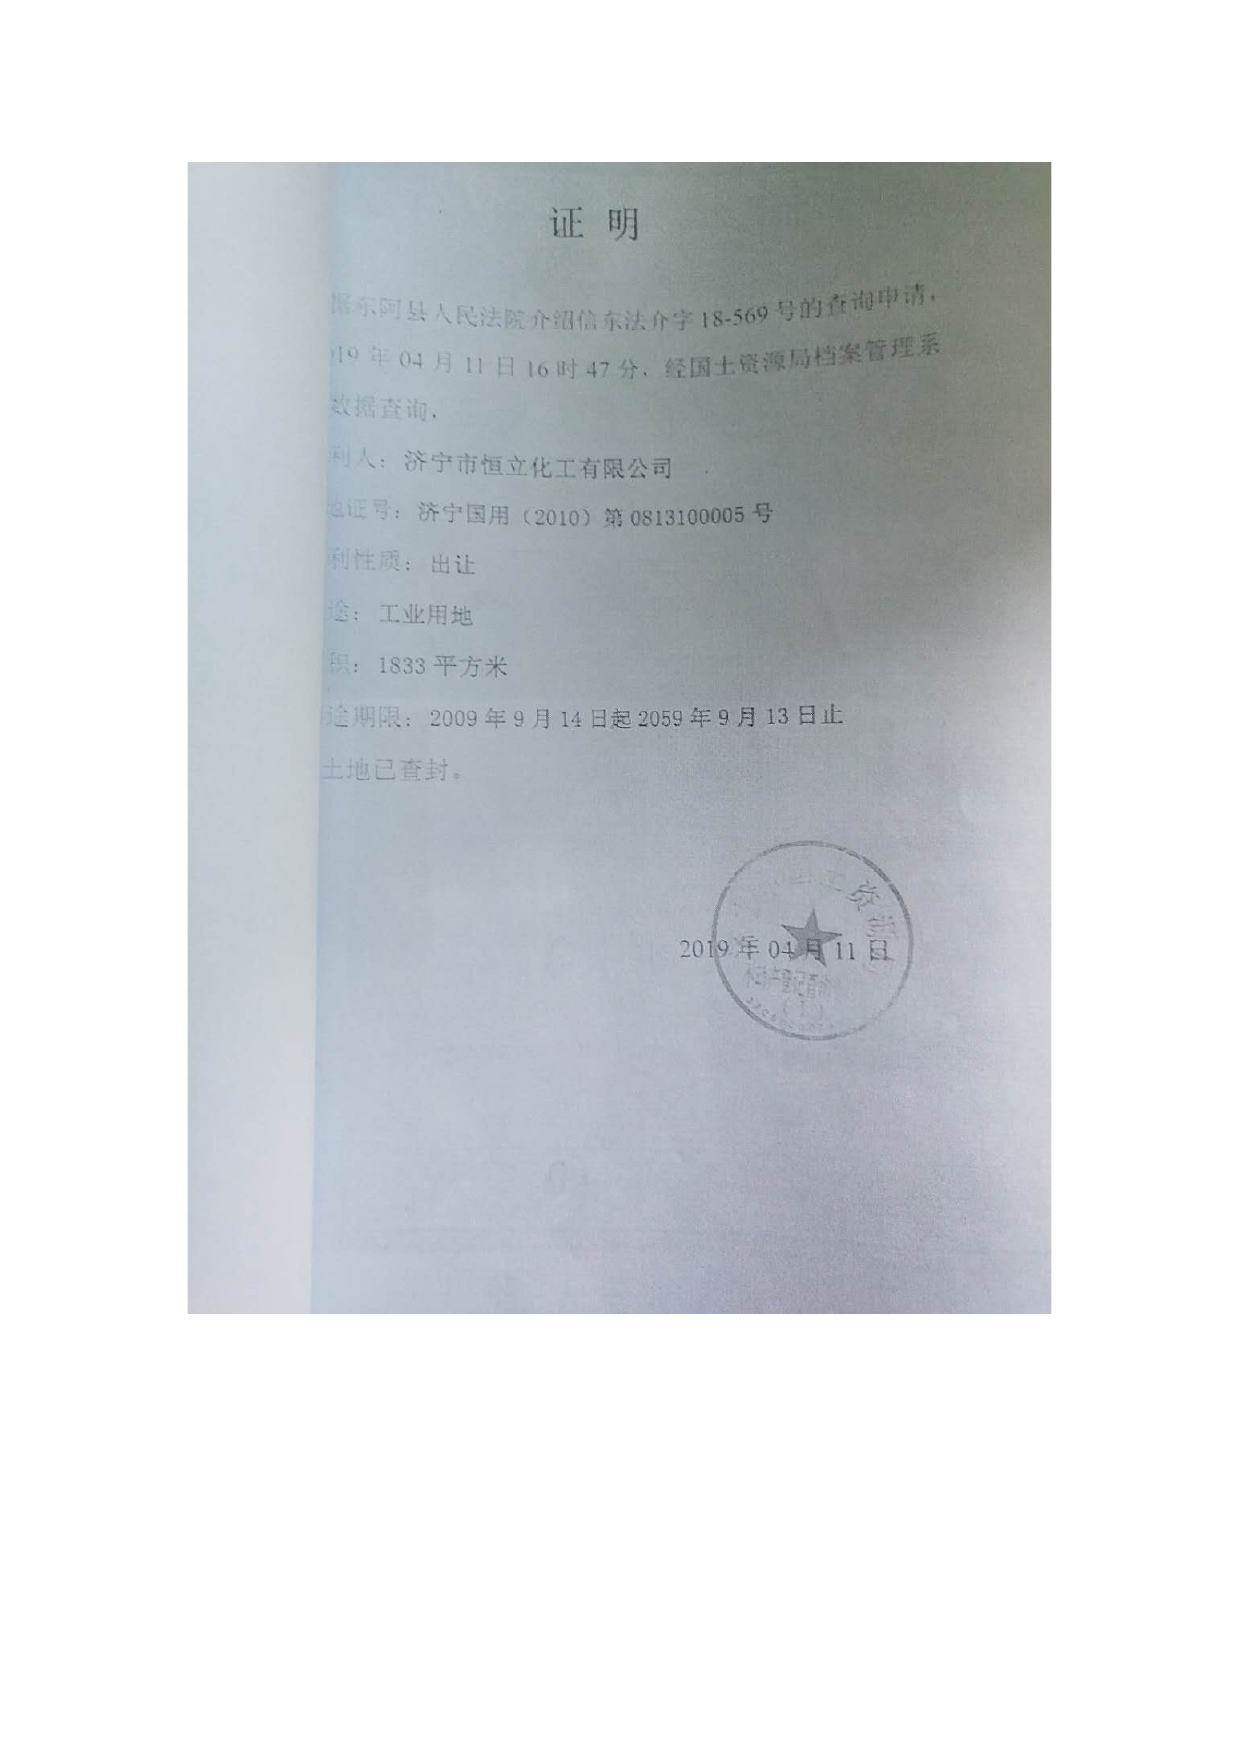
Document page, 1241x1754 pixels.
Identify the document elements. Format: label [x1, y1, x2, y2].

picture [187, 162, 1052, 1314]
